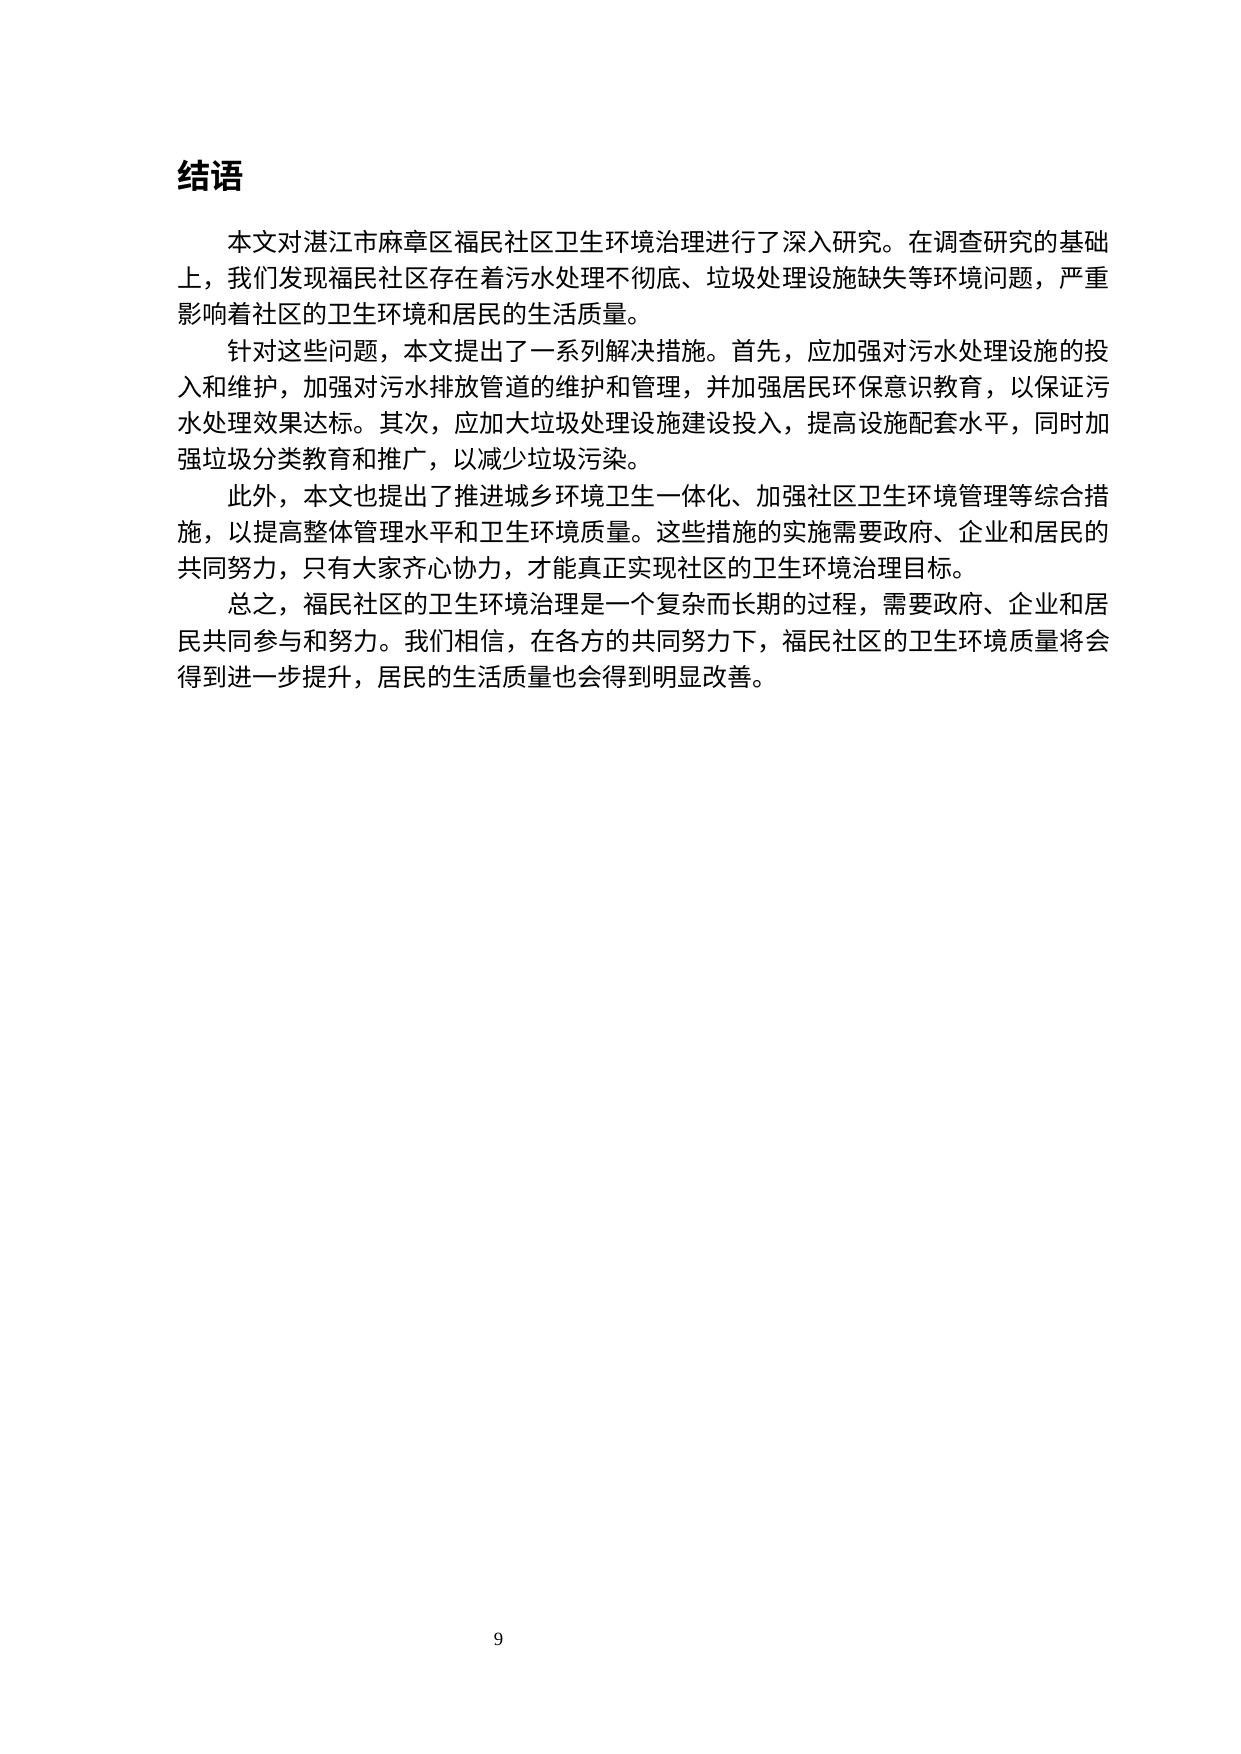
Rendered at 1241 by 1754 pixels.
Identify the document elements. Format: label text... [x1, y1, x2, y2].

text 总之，福民社区的卫生环境治理是一个复杂而长期的过程，需要政府、企业和居民共同参与和努力。我们相信，在各方的共同努力下，福民社区的卫生环境质量将会得到进一步提升，居民的生活质量也会得到明显改善。 [177, 585, 1110, 693]
text 本文对湛江市麻章区福民社区卫生环境治理进行了深入研究。在调查研究的基础上，我们发现福民社区存在着污水处理不彻底、垃圾处理设施缺失等环境问题，严重影响着社区的卫生环境和居民的生活质量。 [177, 222, 1110, 331]
text 此外，本文也提出了推进城乡环境卫生一体化、加强社区卫生环境管理等综合措施，以提高整体管理水平和卫生环境质量。这些措施的实施需要政府、企业和居民的共同努力，只有大家齐心协力，才能真正实现社区的卫生环境治理目标。 [177, 476, 1110, 585]
text 结语 [177, 150, 1110, 198]
text 针对这些问题，本文提出了一系列解决措施。首先，应加强对污水处理设施的投入和维护，加强对污水排放管道的维护和管理，并加强居民环保意识教育，以保证污水处理效果达标。其次，应加大垃圾处理设施建设投入，提高设施配套水平，同时加强垃圾分类教育和推广，以减少垃圾污染。 [177, 331, 1110, 476]
